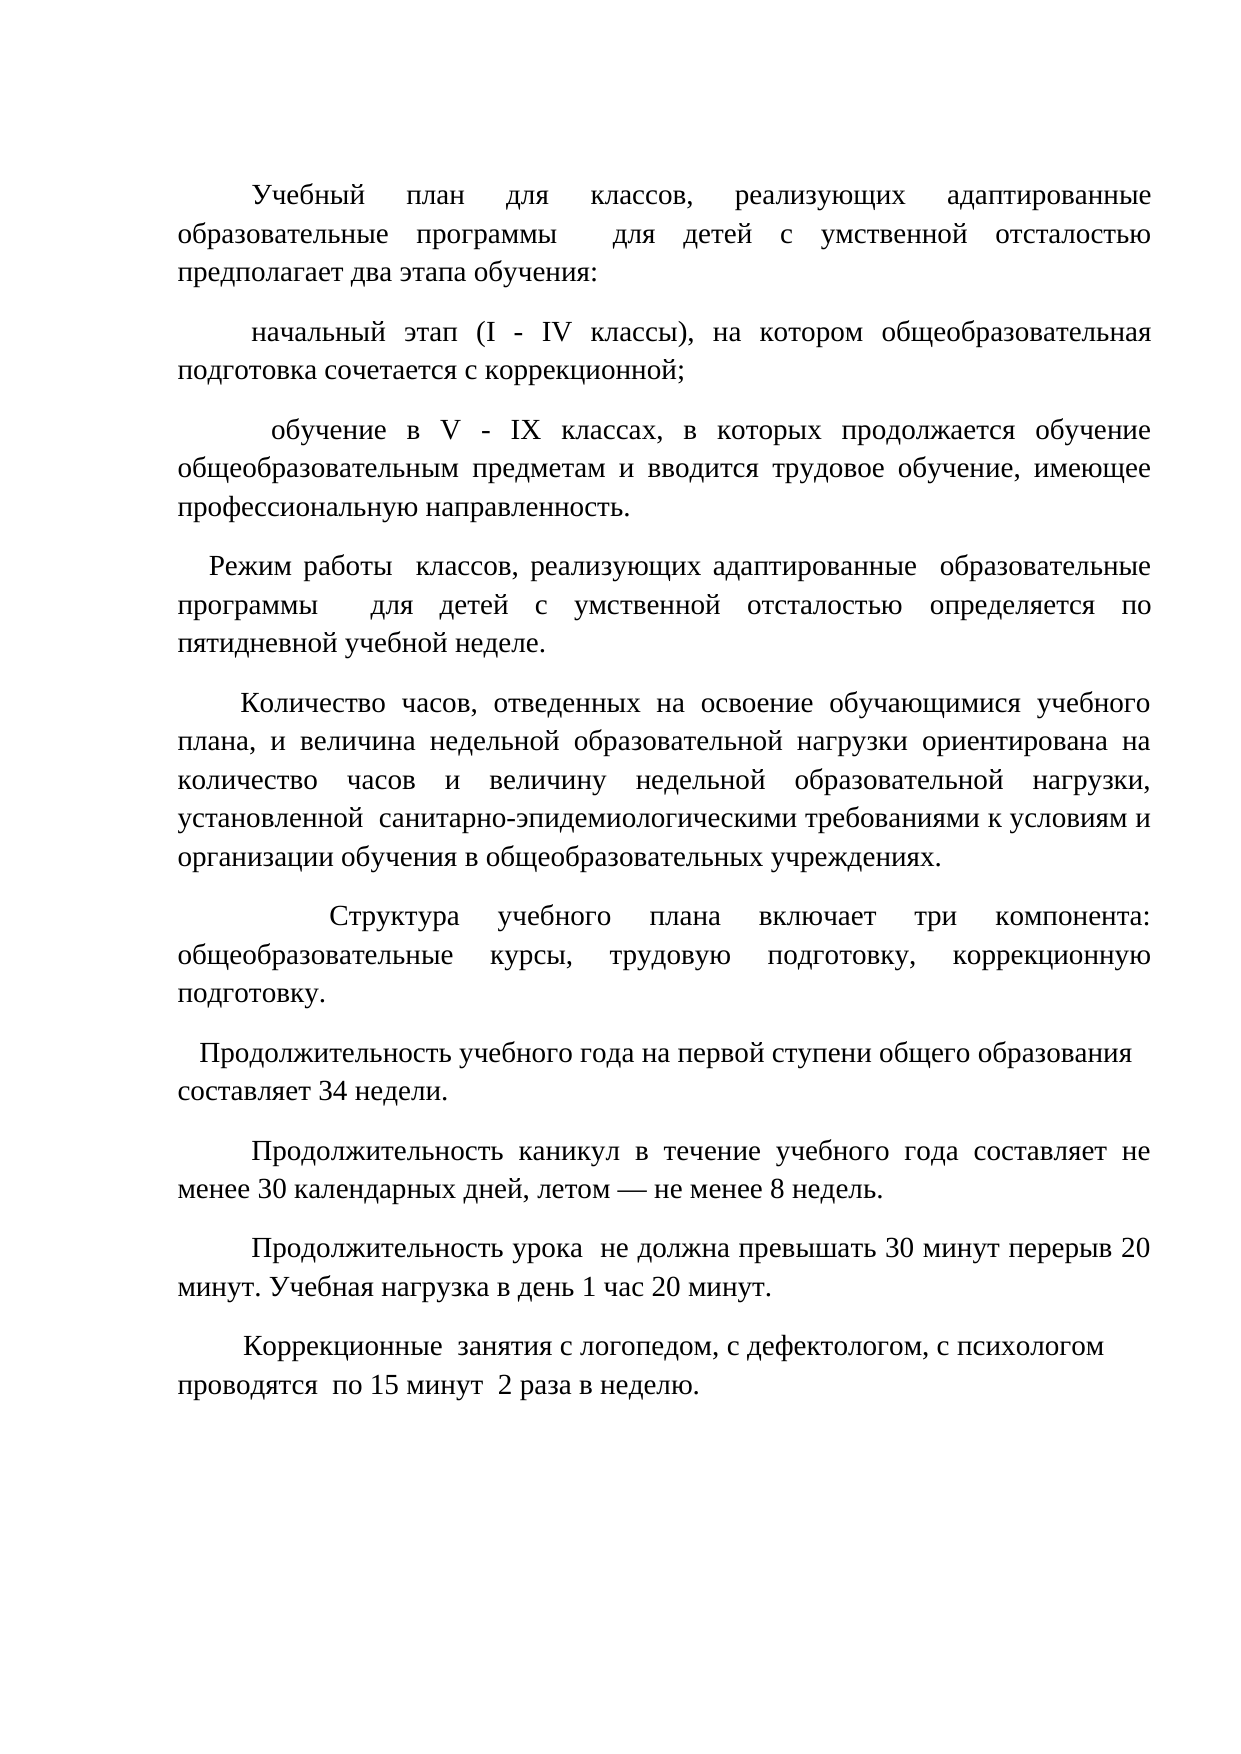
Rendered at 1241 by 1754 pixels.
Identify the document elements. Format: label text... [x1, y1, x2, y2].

text Продолжительность учебного года на первой ступени общего образования составляет 34 недели. [177, 1035, 1152, 1107]
text Коррекционные занятия с логопедом, с дефектологом, с психологом проводятся по 15 минут 2 раза в неделю. [177, 1328, 1152, 1401]
text Режим работы классов, реализующих адаптированные образовательные программы для детей с умственной отсталостью определяется по пятидневной учебной неделе. [177, 548, 1152, 659]
text Количество часов, отведенных на освоение обучающимися учебного плана, и величина недельной образовательной нагрузки ориентирована на количество часов и величину недельной образовательной нагрузки, установленной санитарно-эпидемиологическими требованиями к условиям и организации обучения в общеобразовательных учреждениях. [177, 685, 1152, 872]
text Структура учебного плана включает три компонента: общеобразовательные курсы, трудовую подготовку, коррекционную подготовку. [177, 898, 1152, 1009]
text Учебный план для классов, реализующих адаптированные образовательные программы для детей с умственной отсталостью предполагает два этапа обучения: [177, 177, 1152, 288]
text начальный этап (I - IV классы), на котором общеобразовательная подготовка сочетается с коррекционной; [177, 314, 1152, 386]
text обучение в V - IX классах, в которых продолжается обучение общеобразовательным предметам и вводится трудовое обучение, имеющее профессиональную направленность. [177, 412, 1152, 522]
text Продолжительность урока не должна превышать 30 минут перерыв 20 минут. Учебная нагрузка в день 1 час 20 минут. [177, 1231, 1152, 1303]
text Продолжительность каникул в течение учебного года составляет не менее 30 календарных дней, летом — не менее 8 недель. [177, 1133, 1152, 1205]
